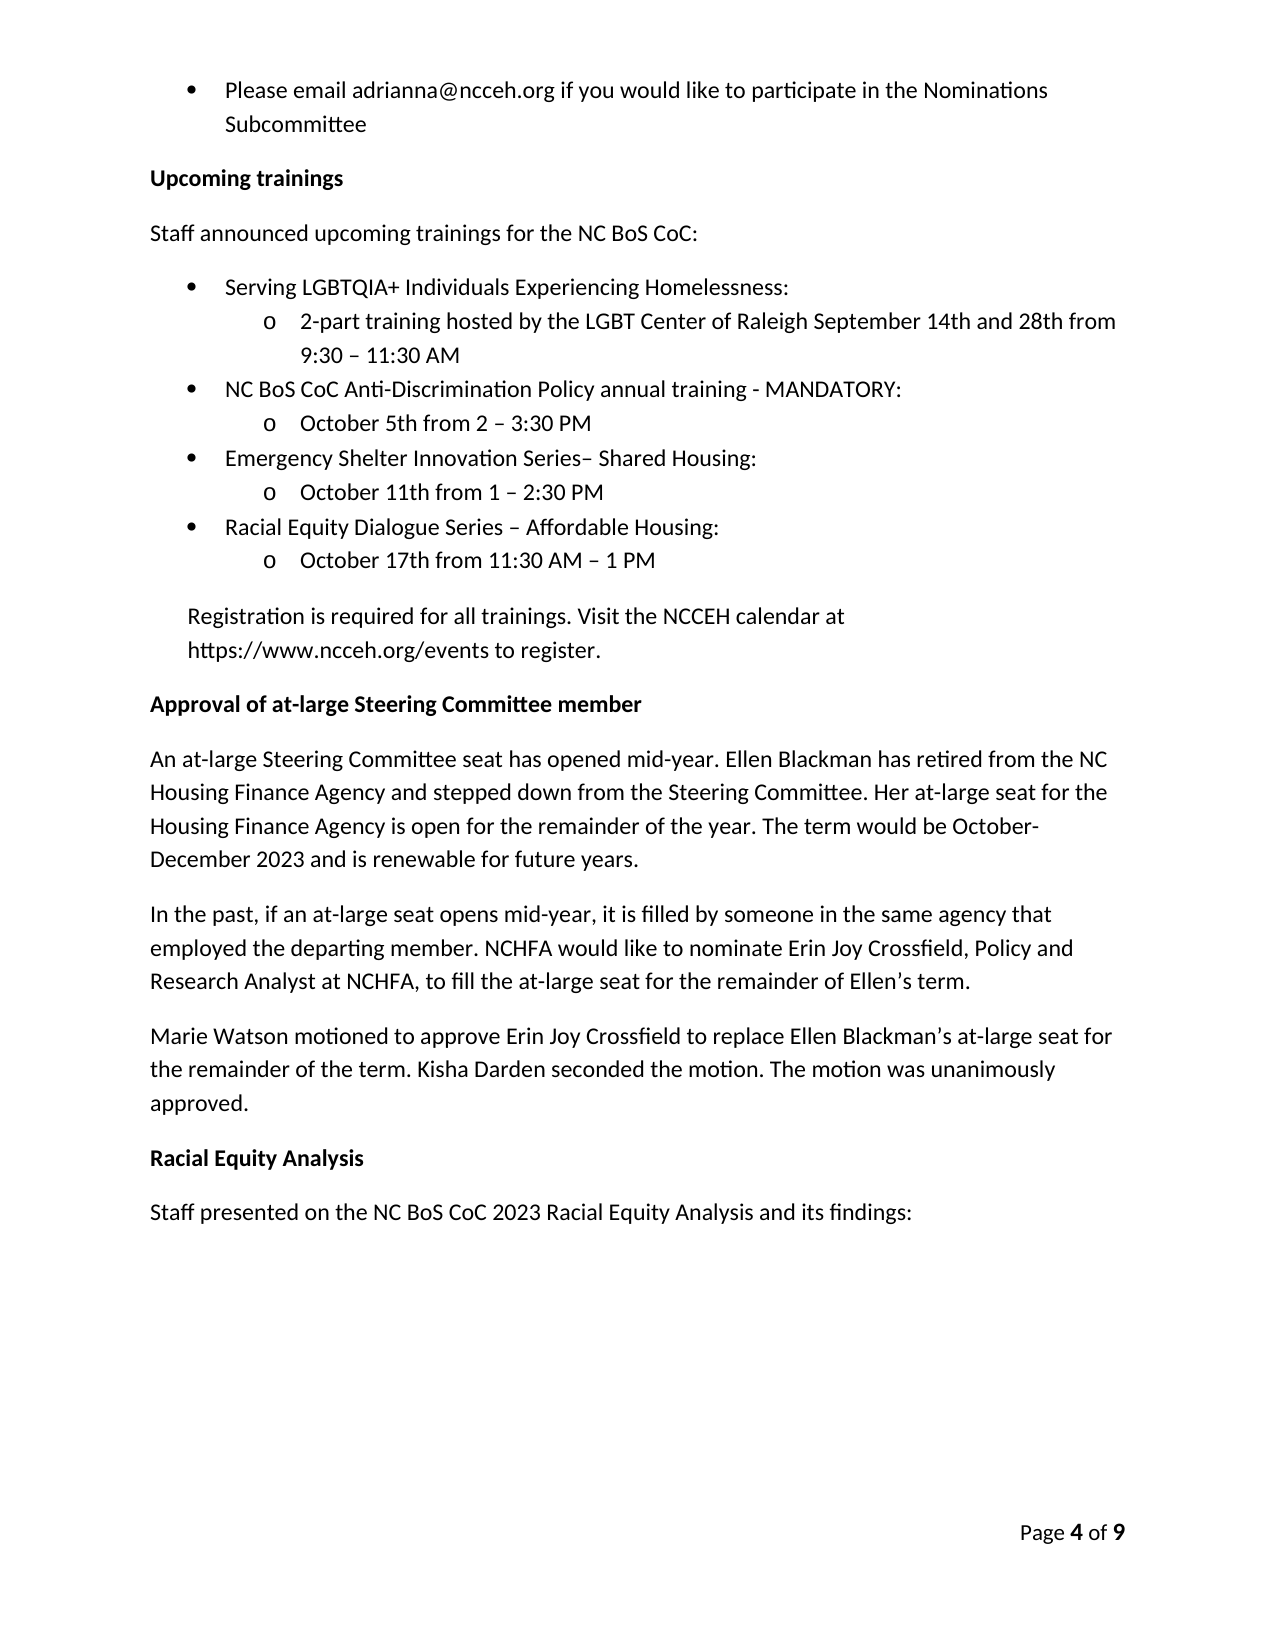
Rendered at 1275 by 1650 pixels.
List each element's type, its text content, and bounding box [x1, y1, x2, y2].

list Racial Equity Dialogue Series – Affordable Housing: [187, 512, 1125, 541]
list Emergency Shelter Innovation Series– Shared Housing: [187, 443, 1125, 472]
text Staff presented on the NC BoS CoC 2023 Racial Equity Analysis and its findings: [150, 1197, 1125, 1226]
list Serving LGBTQIA+ Individuals Experiencing Homelessness: [187, 272, 1125, 301]
text Upcoming trainings [150, 163, 1125, 192]
text Staff announced upcoming trainings for the NC BoS CoC: [150, 218, 1125, 247]
list October 5th from 2 – 3:30 PM [262, 408, 1125, 438]
list NC BoS CoC Anti-Discrimination Policy annual training - MANDATORY: [187, 374, 1125, 403]
text Racial Equity Analysis [150, 1143, 1125, 1172]
list October 17th from 11:30 AM – 1 PM [262, 545, 1125, 576]
text In the past, if an at-large seat opens mid-year, it is filled by someone in the same agency that employed the departing member. NCHFA would like to nominate Erin Joy Crossfield, Policy and Research Analyst at NCHFA, to fill the at-large seat for the remainder of Ellen’s term. [150, 899, 1125, 996]
list Please email adrianna@ncceh.org if you would like to participate in the Nominations Subcommittee [187, 75, 1125, 138]
list 2-part training hosted by the LGBT Center of Raleigh September 14th and 28th from 9:30 – 11:30 AM [262, 306, 1125, 370]
text Marie Watson motioned to approve Erin Joy Crossfield to replace Ellen Blackman’s at-large seat for the remainder of the term. Kisha Darden seconded the motion. The motion was unanimously approved. [150, 1021, 1125, 1117]
text Registration is required for all trainings. Visit the NCCEH calendar at https://www.ncceh.org/events to register. [187, 601, 1125, 664]
text Approval of at-large Steering Committee member [150, 689, 1125, 718]
text An at-large Steering Committee seat has opened mid-year. Ellen Blackman has retired from the NC Housing Finance Agency and stepped down from the Steering Committee. Her at-large seat for the Housing Finance Agency is open for the remainder of the year. The term would be October-December 2023 and is renewable for future years. [150, 744, 1125, 874]
list October 11th from 1 – 2:30 PM [262, 477, 1125, 507]
